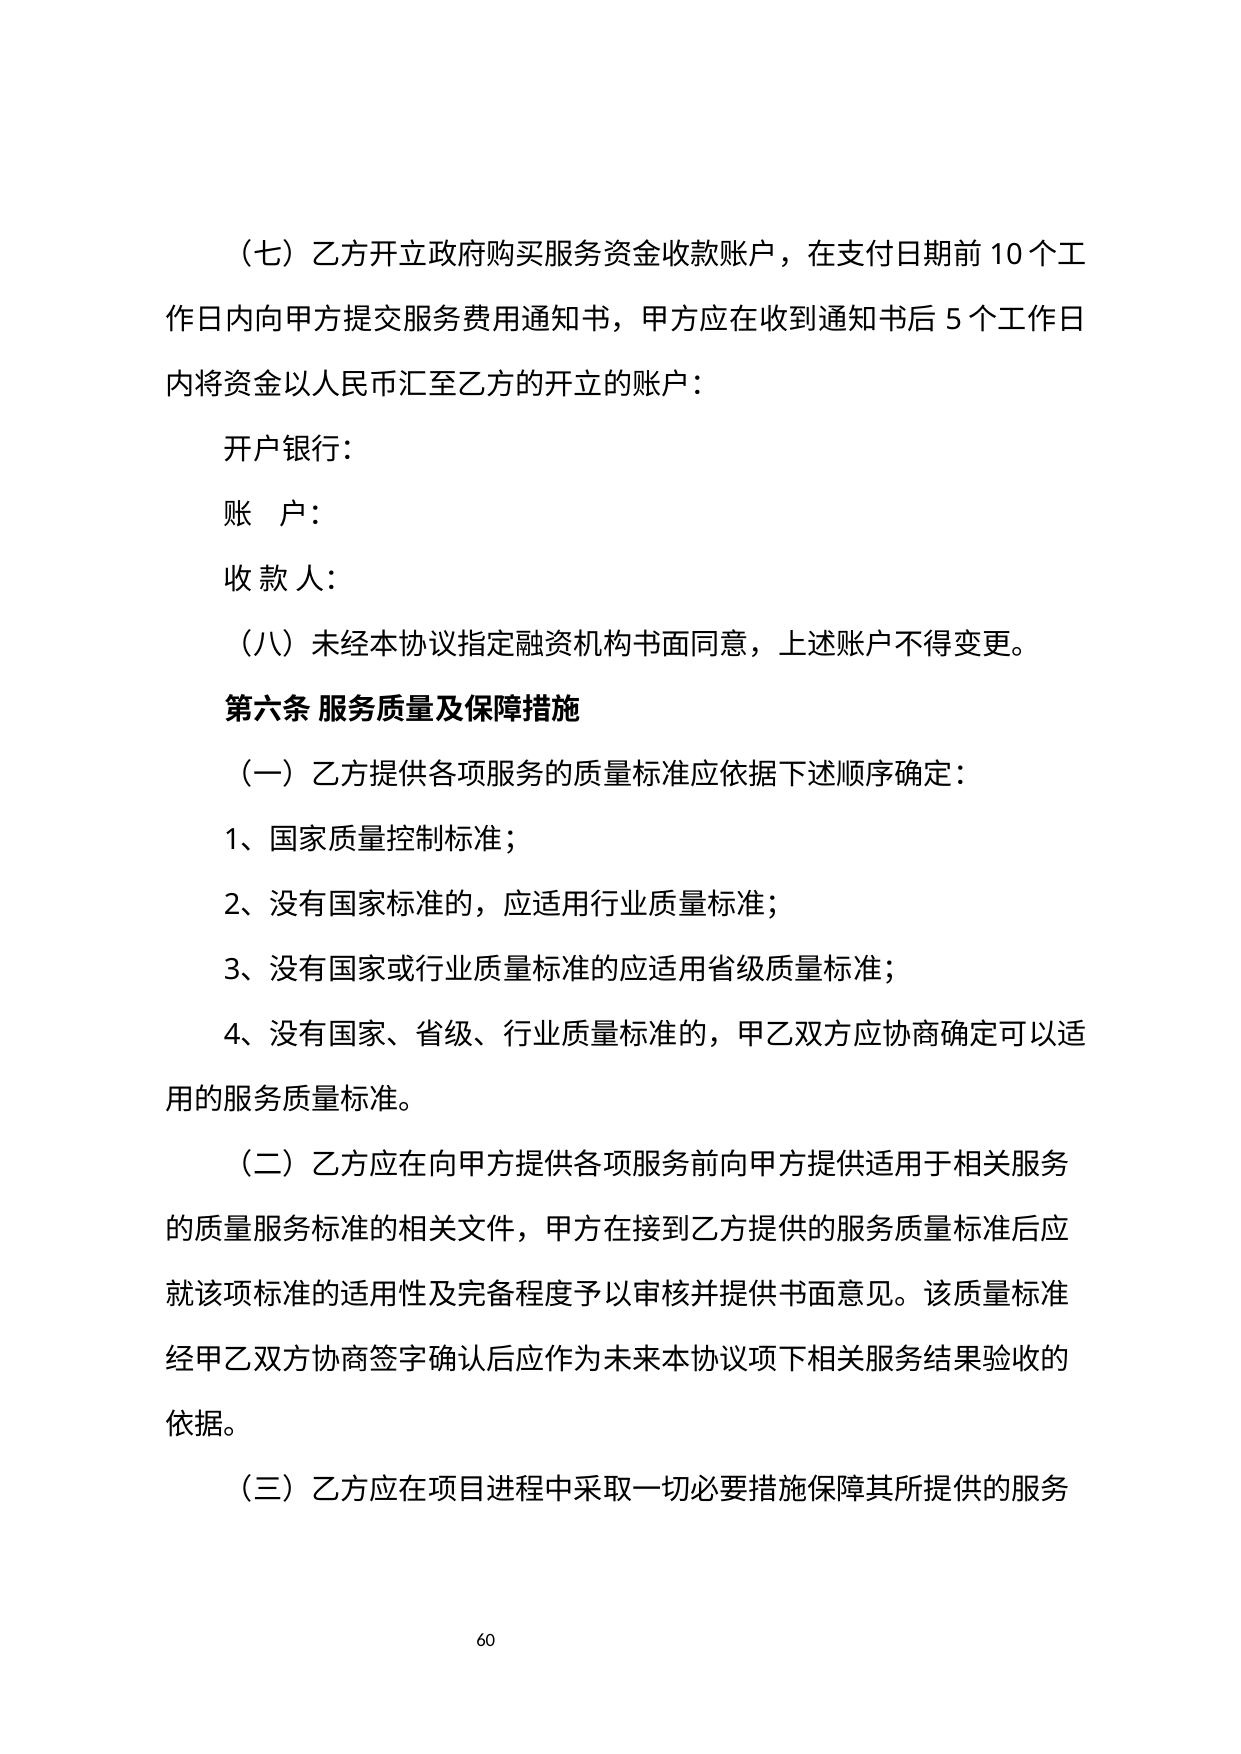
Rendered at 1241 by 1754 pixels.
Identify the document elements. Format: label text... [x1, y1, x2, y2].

text （七）乙方开立政府购买服务资金收款账户，在支付日期前10个工作日内向甲方提交服务费用通知书，甲方应在收到通知书后5个工作日内将资金以人民币汇至乙方的开立的账户： [165, 219, 1087, 414]
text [165, 1454, 1087, 1519]
text 4、没有国家、省级、行业质量标准的，甲乙双方应协商确定可以适用的服务质量标准。 [165, 999, 1087, 1129]
text 开户银行： [165, 414, 1087, 479]
text 2、没有国家标准的，应适用行业质量标准； [165, 869, 1087, 934]
text （八）未经本协议指定融资机构书面同意，上述账户不得变更。 [165, 609, 1087, 674]
text （二）乙方应在向甲方提供各项服务前向甲方提供适用于相关服务的质量服务标准的相关文件，甲方在接到乙方提供的服务质量标准后应就该项标准的适用性及完备程度予以审核并提供书面意见。该质量标准经甲乙双方协商签字确认后应作为未来本协议项下相关服务结果验收的依据。 [165, 1129, 1087, 1454]
text 3、没有国家或行业质量标准的应适用省级质量标准； [165, 934, 1087, 999]
text 1、国家质量控制标准； [165, 804, 1087, 869]
text 第六条 服务质量及保障措施 [165, 674, 1087, 739]
text 账 户： [165, 479, 1087, 544]
text （一）乙方提供各项服务的质量标准应依据下述顺序确定： [165, 739, 1087, 804]
text 收 款 人： [165, 544, 1087, 609]
